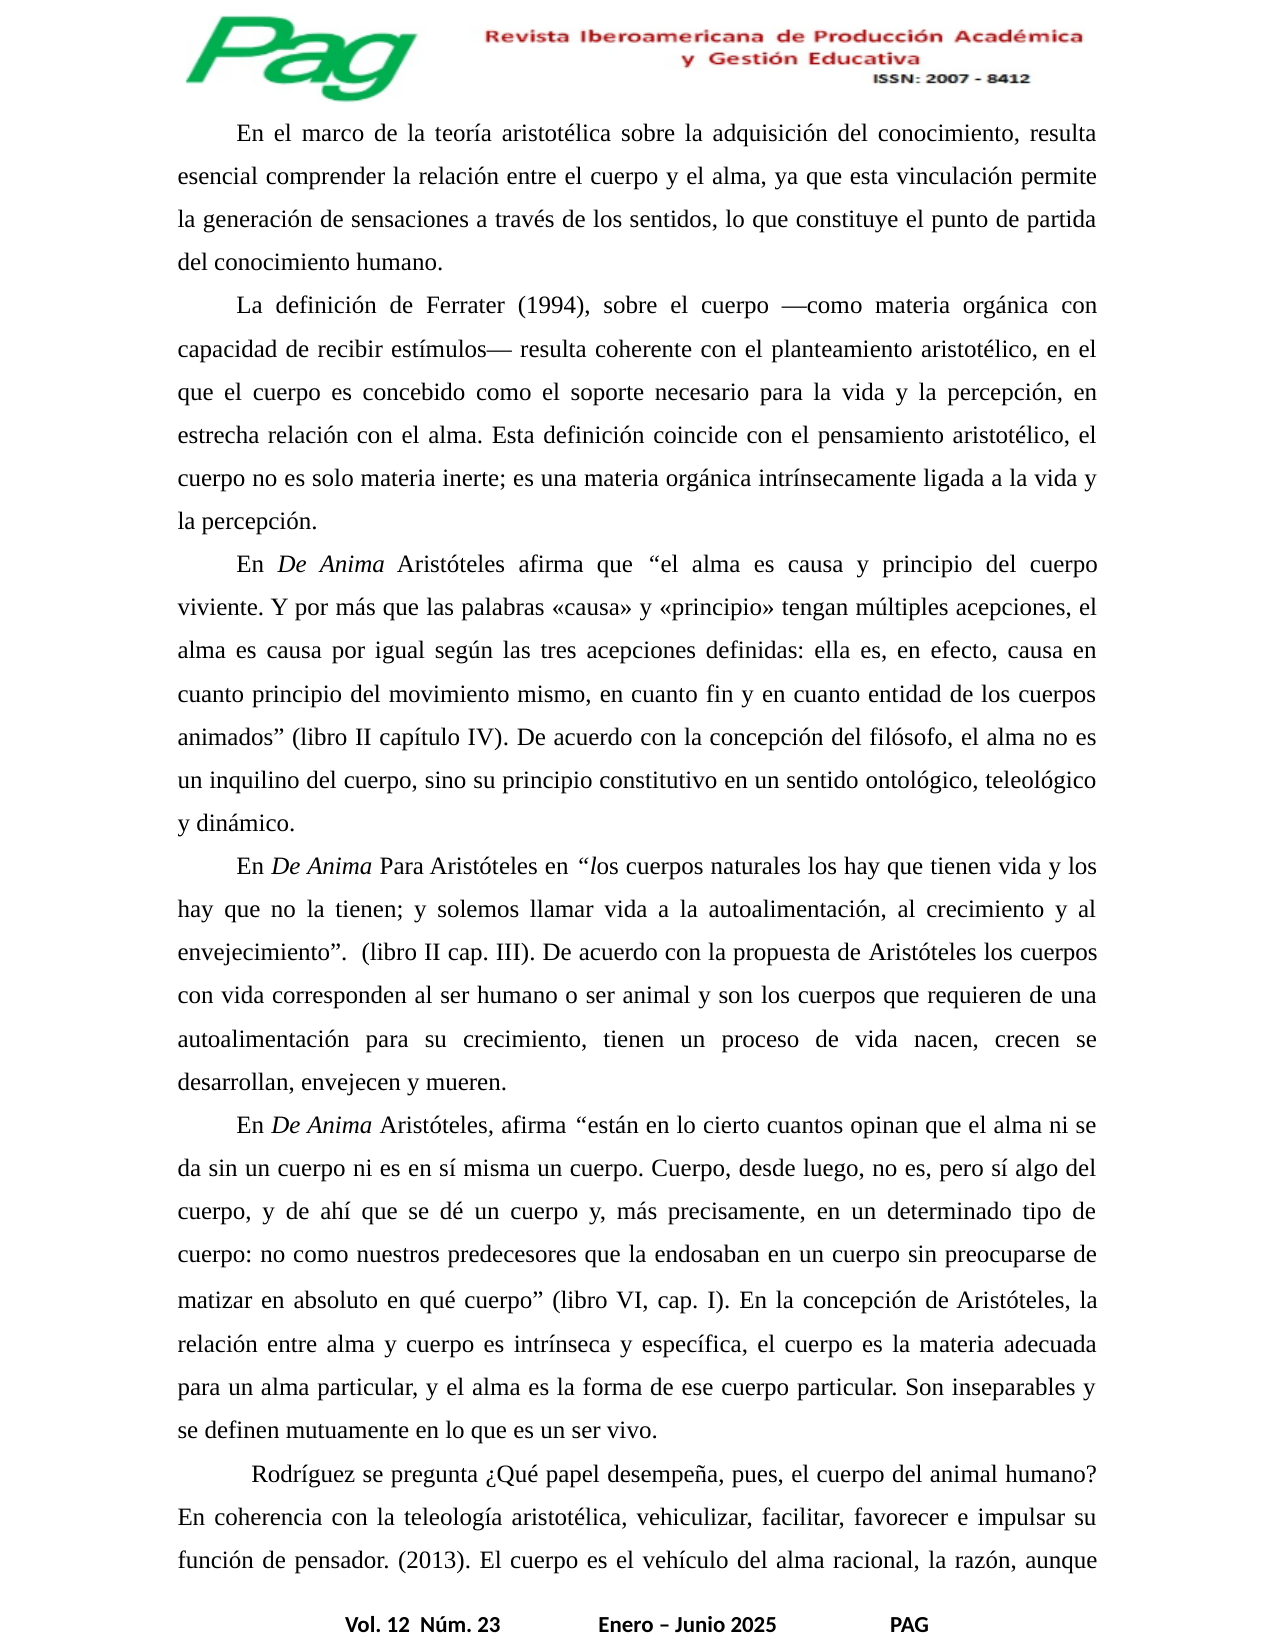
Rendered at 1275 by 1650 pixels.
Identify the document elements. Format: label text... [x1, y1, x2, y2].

text En el marco de la teoría aristotélica sobre la adquisición del conocimiento, resulta esencial comprender la relación entre el cuerpo y el alma, ya que esta vinculación permite la generación de sensaciones a través de los sentidos, lo que constituye el punto de partida del conocimiento humano. [177, 118, 1098, 276]
text En De Anima Para Aristóteles en “los cuerpos naturales los hay que tienen vida y los hay que no la tienen; y solemos llamar vida a la autoalimentación, al crecimiento y al envejecimiento”. . De acuerdo con la propuesta de Aristóteles los cuerpos con vida corresponden al ser humano o ser animal y son los cuerpos que requieren de una autoalimentación para su crecimiento, tienen un proceso de vida nacen, crecen se desarrollan, envejecen y mueren. [177, 851, 1098, 1096]
text La definición de Ferrater (1994), sobre el cuerpo —como materia orgánica con capacidad de recibir estímulos— resulta coherente con el planteamiento aristotélico, en el que el cuerpo es concebido como el soporte necesario para la vida y la percepción, en estrecha relación con el alma. Esta definición coincide con el pensamiento aristotélico, el cuerpo no es solo materia inerte; es una materia orgánica intrínsecamente ligada a la vida y la percepción. [177, 291, 1098, 535]
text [177, 1459, 1098, 1574]
text En De Anima Aristóteles, afirma “están en lo cierto cuantos opinan que el alma ni se da sin un cuerpo ni es en sí misma un cuerpo. Cuerpo, desde luego, no es, pero sí algo del cuerpo, y de ahí que se dé un cuerpo y, más precisamente, en un determinado tipo de cuerpo: no como nuestros predecesores que la endosaban en un cuerpo sin preocuparse de matizar en absoluto en qué cuerpo” . En la concepción de Aristóteles, la relación entre alma y cuerpo es intrínseca y específica, el cuerpo es la materia adecuada para un alma particular, y el alma es la forma de ese cuerpo particular. Son inseparables y se definen mutuamente en lo que es un ser vivo. [177, 1110, 1098, 1444]
text En De Anima Aristóteles afirma que “el alma es causa y principio del cuerpo viviente. Y por más que las palabras «causa» y «principio» tengan múltiples acepciones, el alma es causa por igual según las tres acepciones definidas: ella es, en efecto, causa en cuanto principio del movimiento mismo, en cuanto fin y en cuanto entidad de los cuerpos animados” . De acuerdo con la concepción del filósofo, el alma no es un inquilino del cuerpo, sino su principio constitutivo en un sentido ontológico, teleológico y dinámico. [177, 549, 1098, 837]
picture [177, 14, 1098, 115]
